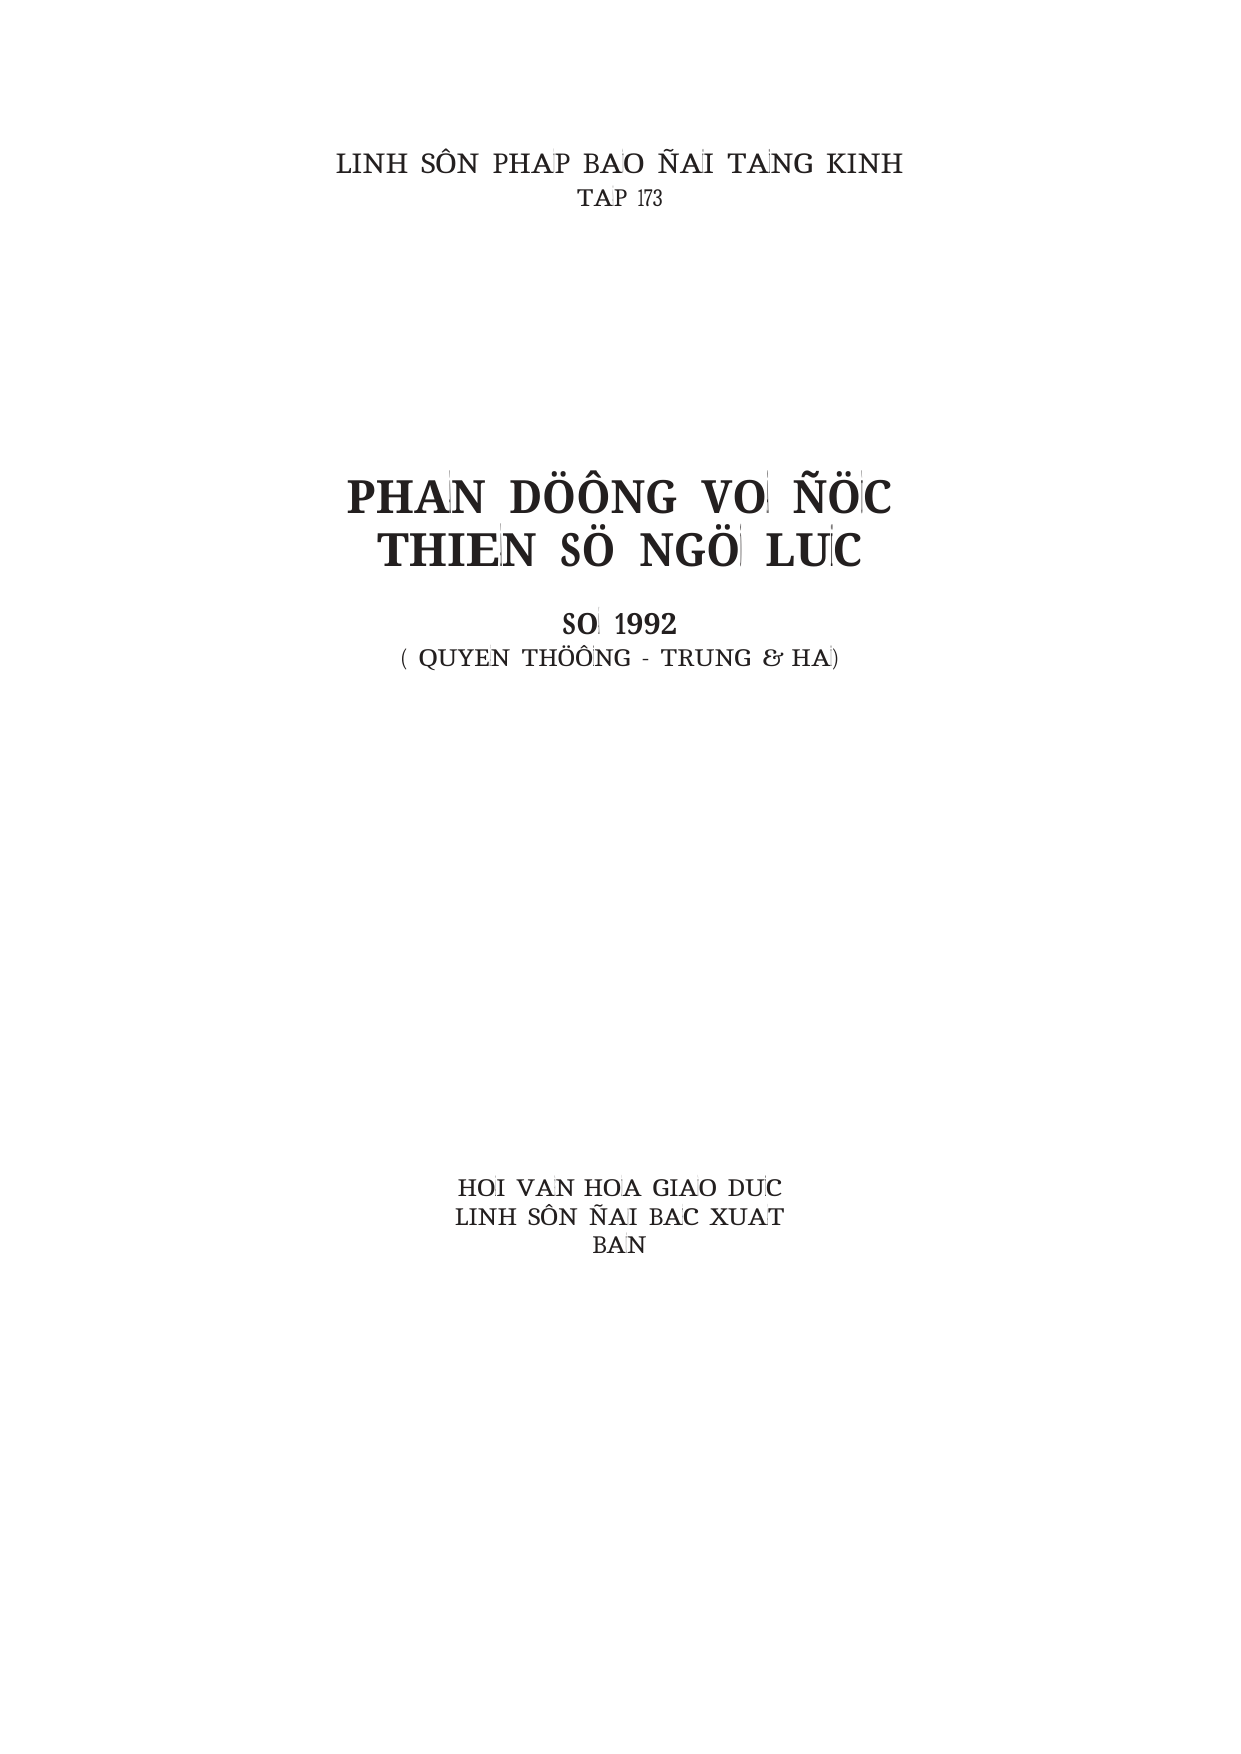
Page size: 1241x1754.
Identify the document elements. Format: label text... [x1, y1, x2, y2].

text TAÄP 173 [298, 184, 941, 212]
text SOÁ 1992 [298, 603, 941, 643]
title PHAÀN DÖÔNG VOÂ ÑÖÙC THIEÀN SÖ NGÖÕ LUÏC [298, 470, 941, 580]
text LINH SÔN PHAÙP BAÛO ÑAÏI TAÏNG KINH [297, 147, 941, 181]
text ( QUYEÅN THÖÔÏNG - TRUNG & HAÏ) [298, 644, 941, 672]
text HOÄI VAÊN HOÙA GIAÙO DUÏC LINH SÔN ÑAØI BAÉC XUAÁT BAÛN [424, 1173, 815, 1260]
